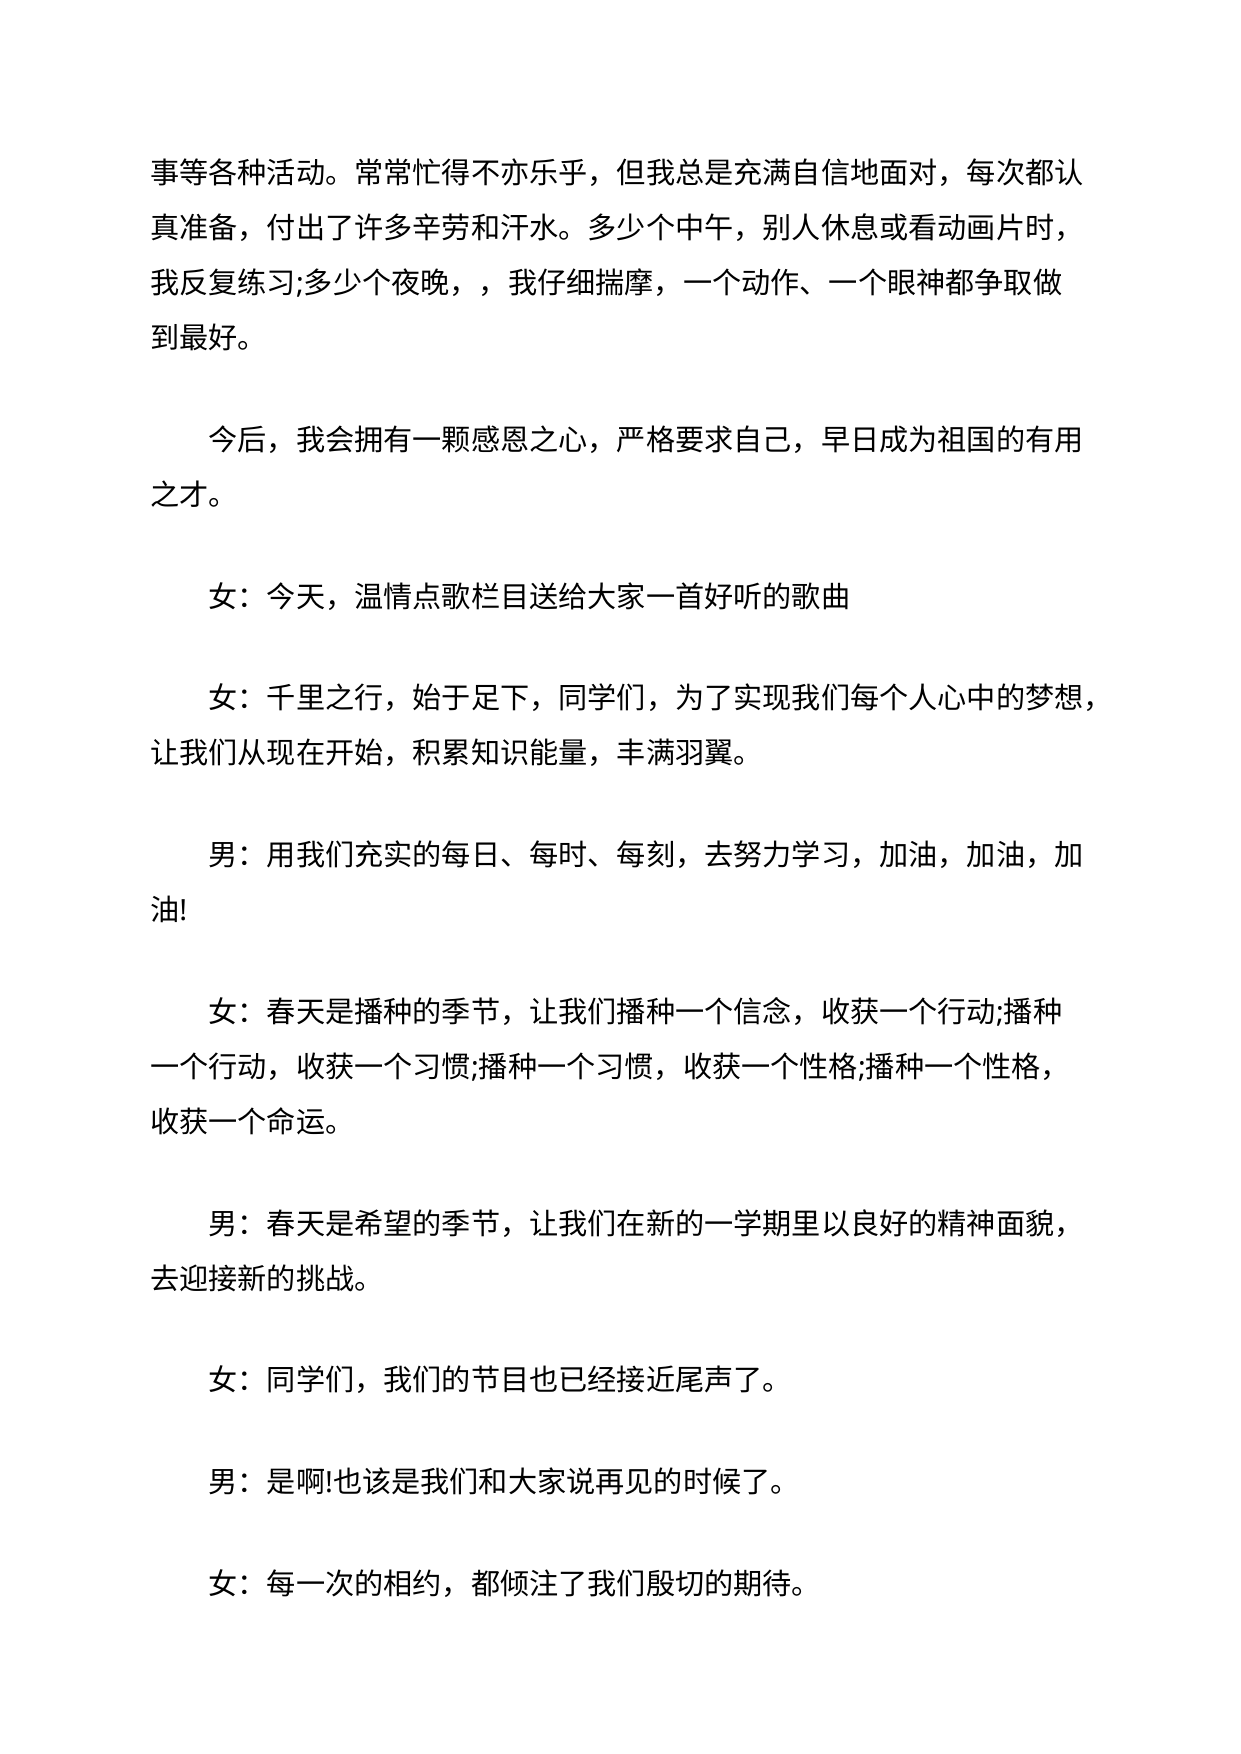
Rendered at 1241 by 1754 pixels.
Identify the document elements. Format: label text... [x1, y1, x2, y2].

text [150, 150, 1090, 357]
text 女：春天是播种的季节，让我们播种一个信念，收获一个行动;播种一个行动，收获一个习惯;播种一个习惯，收获一个性格;播种一个性格，收获一个命运。 [150, 988, 1090, 1141]
text 男：是啊!也该是我们和大家说再见的时候了。 [150, 1459, 1090, 1501]
text 男：用我们充实的每日、每时、每刻，去努力学习，加油，加油，加油! [150, 832, 1090, 929]
text 女：同学们，我们的节目也已经接近尾声了。 [150, 1357, 1090, 1399]
text 女：每一次的相约，都倾注了我们殷切的期待。 [150, 1561, 1090, 1603]
text 今后，我会拥有一颗感恩之心，严格要求自己，早日成为祖国的有用之才。 [150, 417, 1090, 514]
text 女：今天，温情点歌栏目送给大家一首好听的歌曲 [150, 573, 1090, 616]
text 女：千里之行，始于足下，同学们，为了实现我们每个人心中的梦想，让我们从现在开始，积累知识能量，丰满羽翼。 [150, 675, 1090, 772]
text 男：春天是希望的季节，让我们在新的一学期里以良好的精神面貌，去迎接新的挑战。 [150, 1200, 1090, 1297]
